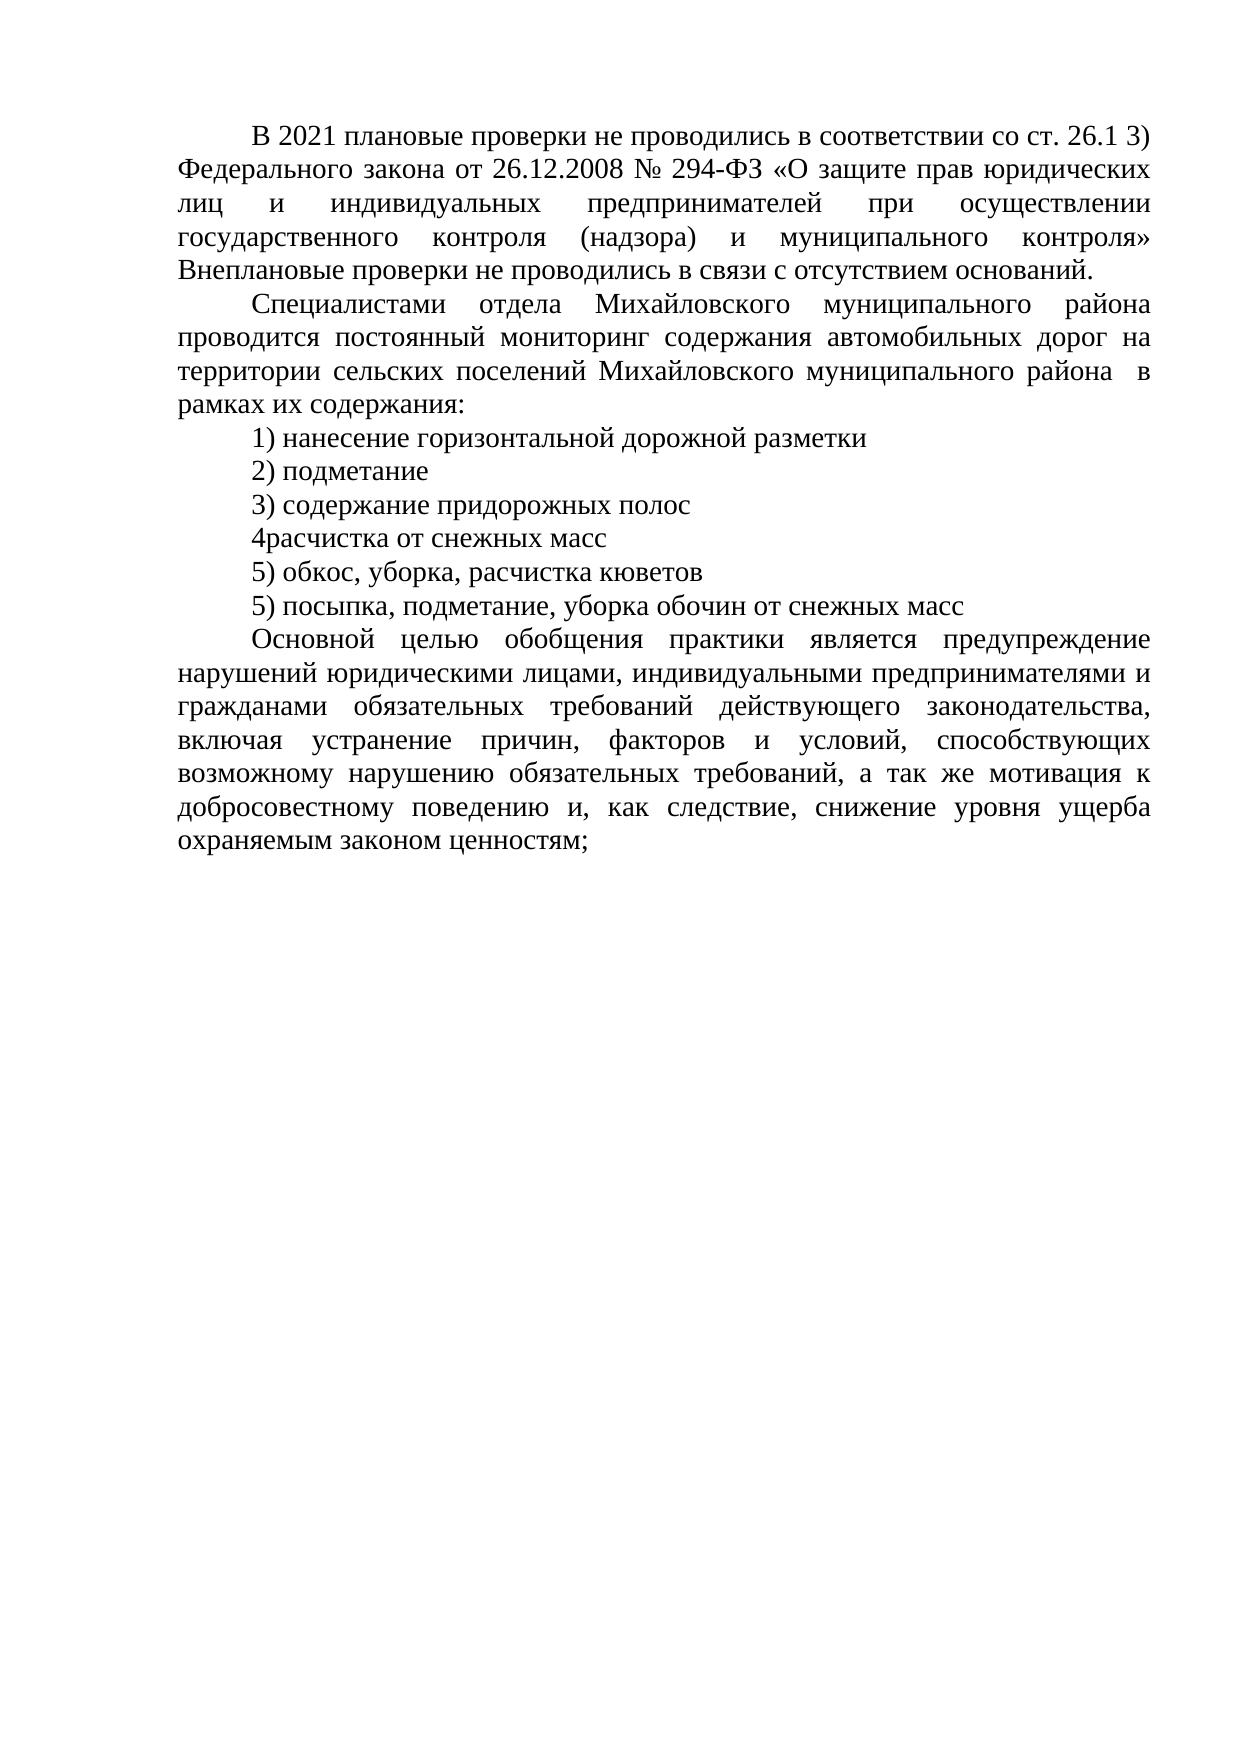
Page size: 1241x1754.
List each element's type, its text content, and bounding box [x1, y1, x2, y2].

list Основной целью обобщения практики является предупреждение нарушений юридическими лицами, индивидуальными предпринимателями и гражданами обязательных требований действующего законодательства, включая устранение причин, факторов и условий, способствующих возможному нарушению обязательных требований, а так же мотивация к добросовестному поведению и, как следствие, снижение уровня ущерба охраняемым законом ценностям; [177, 621, 1152, 856]
text 4расчистка от снежных масс [177, 521, 1152, 554]
text 5) посыпка, подметание, уборка обочин от снежных масс [177, 588, 1152, 621]
text 5) обкос, уборка, расчистка кюветов [177, 554, 1152, 588]
text 1) нанесение горизонтальной дорожной разметки [177, 420, 1152, 453]
text 2) подметание [177, 453, 1152, 487]
text 3) содержание придорожных полос [177, 487, 1152, 521]
text Специалистами отдела Михайловского муниципального района проводится постоянный мониторинг содержания автомобильных дорог на территории сельских поселений Михайловского муниципального района в рамках их содержания: [177, 286, 1152, 420]
text В 2021 плановые проверки не проводились в соответствии со ст. 26.1 3) Федерального закона от 26.12.2008 № 294-ФЗ «О защите прав юридических лиц и индивидуальных предпринимателей при осуществлении государственного контроля (надзора) и муниципального контроля» Внеплановые проверки не проводились в связи с отсутствием оснований. [177, 118, 1152, 286]
